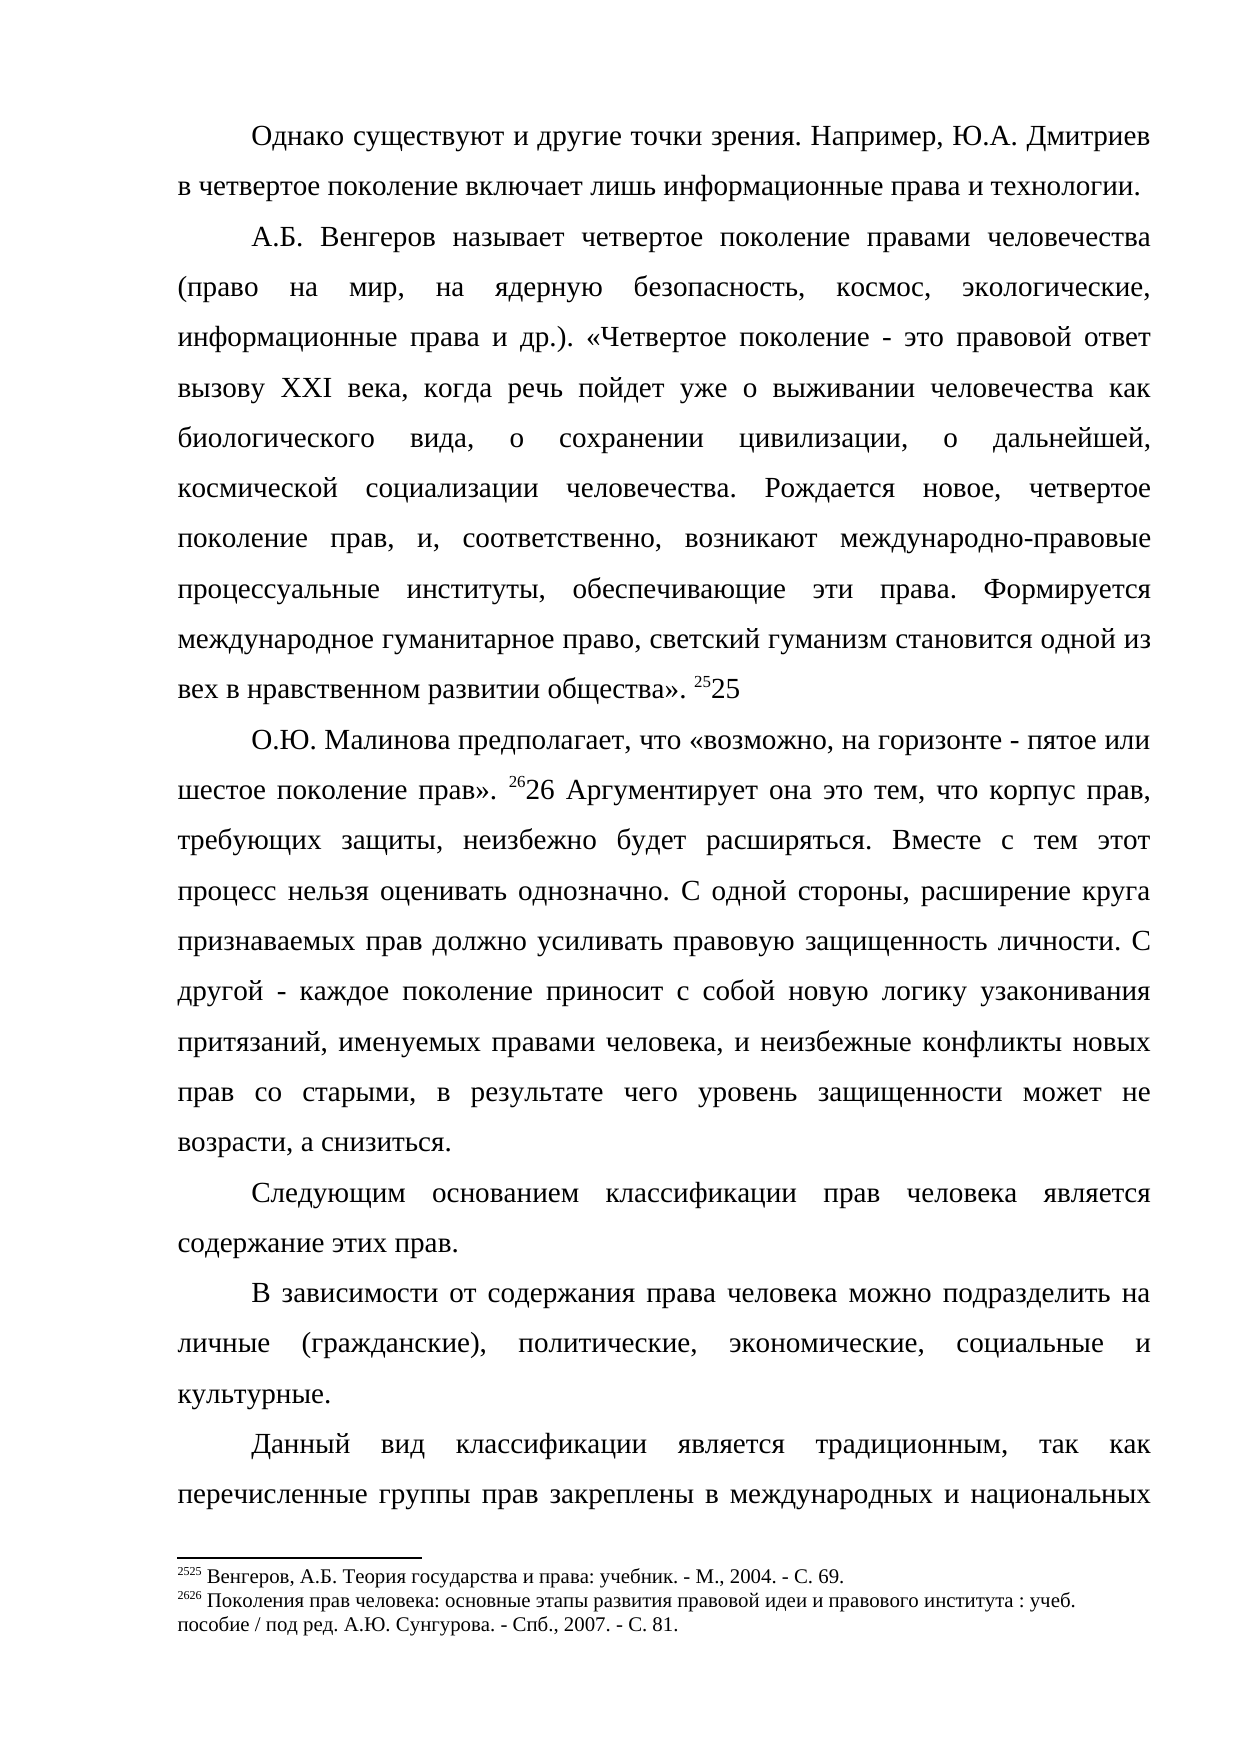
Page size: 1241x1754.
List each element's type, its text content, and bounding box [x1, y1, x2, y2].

text О.Ю. Малинова предполагает, что «возможно, на горизонте - пятое или шестое поколение прав». 26 Аргументирует она это тем, что корпус прав, требующих защиты, неизбежно будет расширяться. Вместе с тем этот процесс нельзя оценивать однозначно. С одной стороны, расширение круга признаваемых прав должно усиливать правовую защищенность личности. С другой - каждое поколение приносит с собой новую логику узаконивания притязаний, именуемых правами человека, и неизбежные конфликты новых прав со старыми, в результате чего уровень защищенности может не возрасти, а снизиться. [177, 722, 1152, 1158]
text А.Б. Венгеров называет четвертое поколение правами человечества (право на мир, на ядерную безопасность, космос, экологические, информационные права и др.). «Четвертое поколение - это правовой ответ вызову XXI века, когда речь пойдет уже о выживании человечества как биологического вида, о сохранении цивилизации, о дальнейшей, космической социализации человечества. Рождается новое, четвертое поколение прав, и, соответственно, возникают международно-правовые процессуальные институты, обеспечивающие эти права. Формируется международное гуманитарное право, светский гуманизм становится одной из вех в нравственном развитии общества». 25 [177, 219, 1152, 705]
text Следующим основанием классификации прав человека является содержание этих прав. [177, 1175, 1152, 1258]
text Однако существуют и другие точки зрения. Например, Ю.А. Дмитриев в четвертое поколение включает лишь информационные права и технологии. [177, 118, 1152, 202]
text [177, 1426, 1152, 1510]
text В зависимости от содержания права человека можно подразделить на личные (гражданские), политические, экономические, социальные и культурные. [177, 1275, 1152, 1409]
